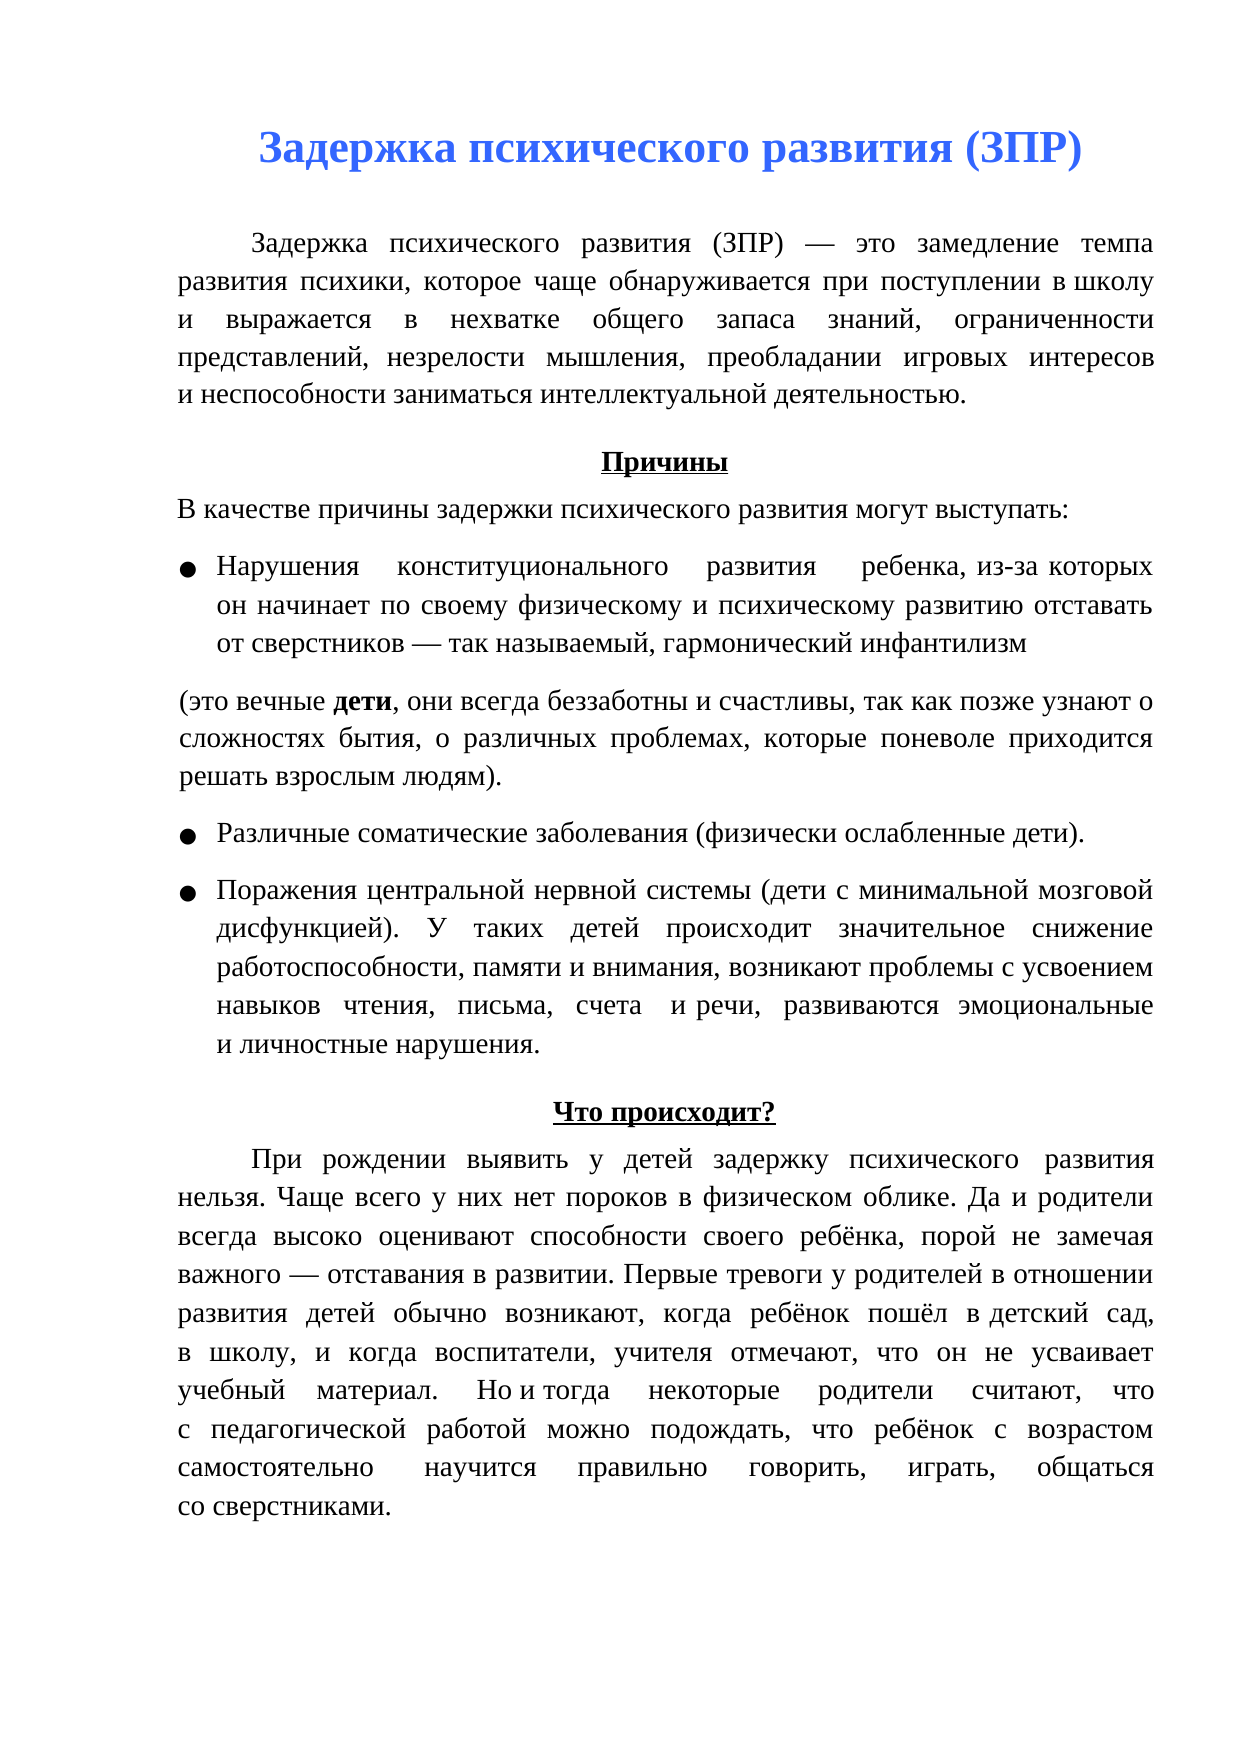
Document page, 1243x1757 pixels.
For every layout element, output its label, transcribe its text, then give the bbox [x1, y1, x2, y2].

list Поражения центральной нервной системы (дети с минимальной мозговой дисфункцией). У таких детей происходит значительное снижение работоспособности, памяти и внимания, возникают проблемы с усвоением навыков чтения, письма, счета и речи, развиваются эмоциональные и личностные нарушения. [179, 872, 1154, 1059]
title Задержка психического развития (ЗПР) [258, 119, 1178, 172]
text При рождении выявить у детей задержку психического развития нельзя. Чаще всего у них нет пороков в физическом облике. Да и родители всегда высоко оценивают способности своего ребёнка, порой не замечая важного — отставания в развитии. Первые тревоги у родителей в отношении развития детей обычно возникают, когда ребёнок пошёл в детский сад, в школу, и когда воспитатели, учителя отмечают, что он не усваивает учебный материал. Но и тогда некоторые родители считают, что с педагогической работой можно подождать, что ребёнок с возрастом самостоятельно научится правильно говорить, играть, общаться со сверстниками. [177, 1141, 1154, 1521]
text Задержка психического развития (ЗПР) — это замедление темпа развития психики, которое чаще обнаруживается при поступлении в школу и выражается в нехватке общего запаса знаний, ограниченности представлений, незрелости мышления, преобладании игровых интересов и неспособности заниматься интеллектуальной деятельностью. [177, 225, 1154, 410]
list Различные соматические заболевания (физически ослабленные дети). [179, 816, 1178, 849]
list Нарушения конституционального развития ребенка, из-за которых он начинает по своему физическому и психическому развитию отставать от сверстников — так называемый, гармонический инфантилизм [179, 548, 1153, 659]
text В качестве причины задержки психического развития могут выступать: [167, 492, 1079, 525]
subtitle Что происходит? [167, 1094, 1162, 1128]
subtitle Причины [167, 444, 1163, 477]
text (это вечные дети, они всегда беззаботны и счастливы, так как позже узнают о сложностях бытия, о различных проблемах, которые поневоле приходится решать взрослым людям). [179, 683, 1154, 792]
